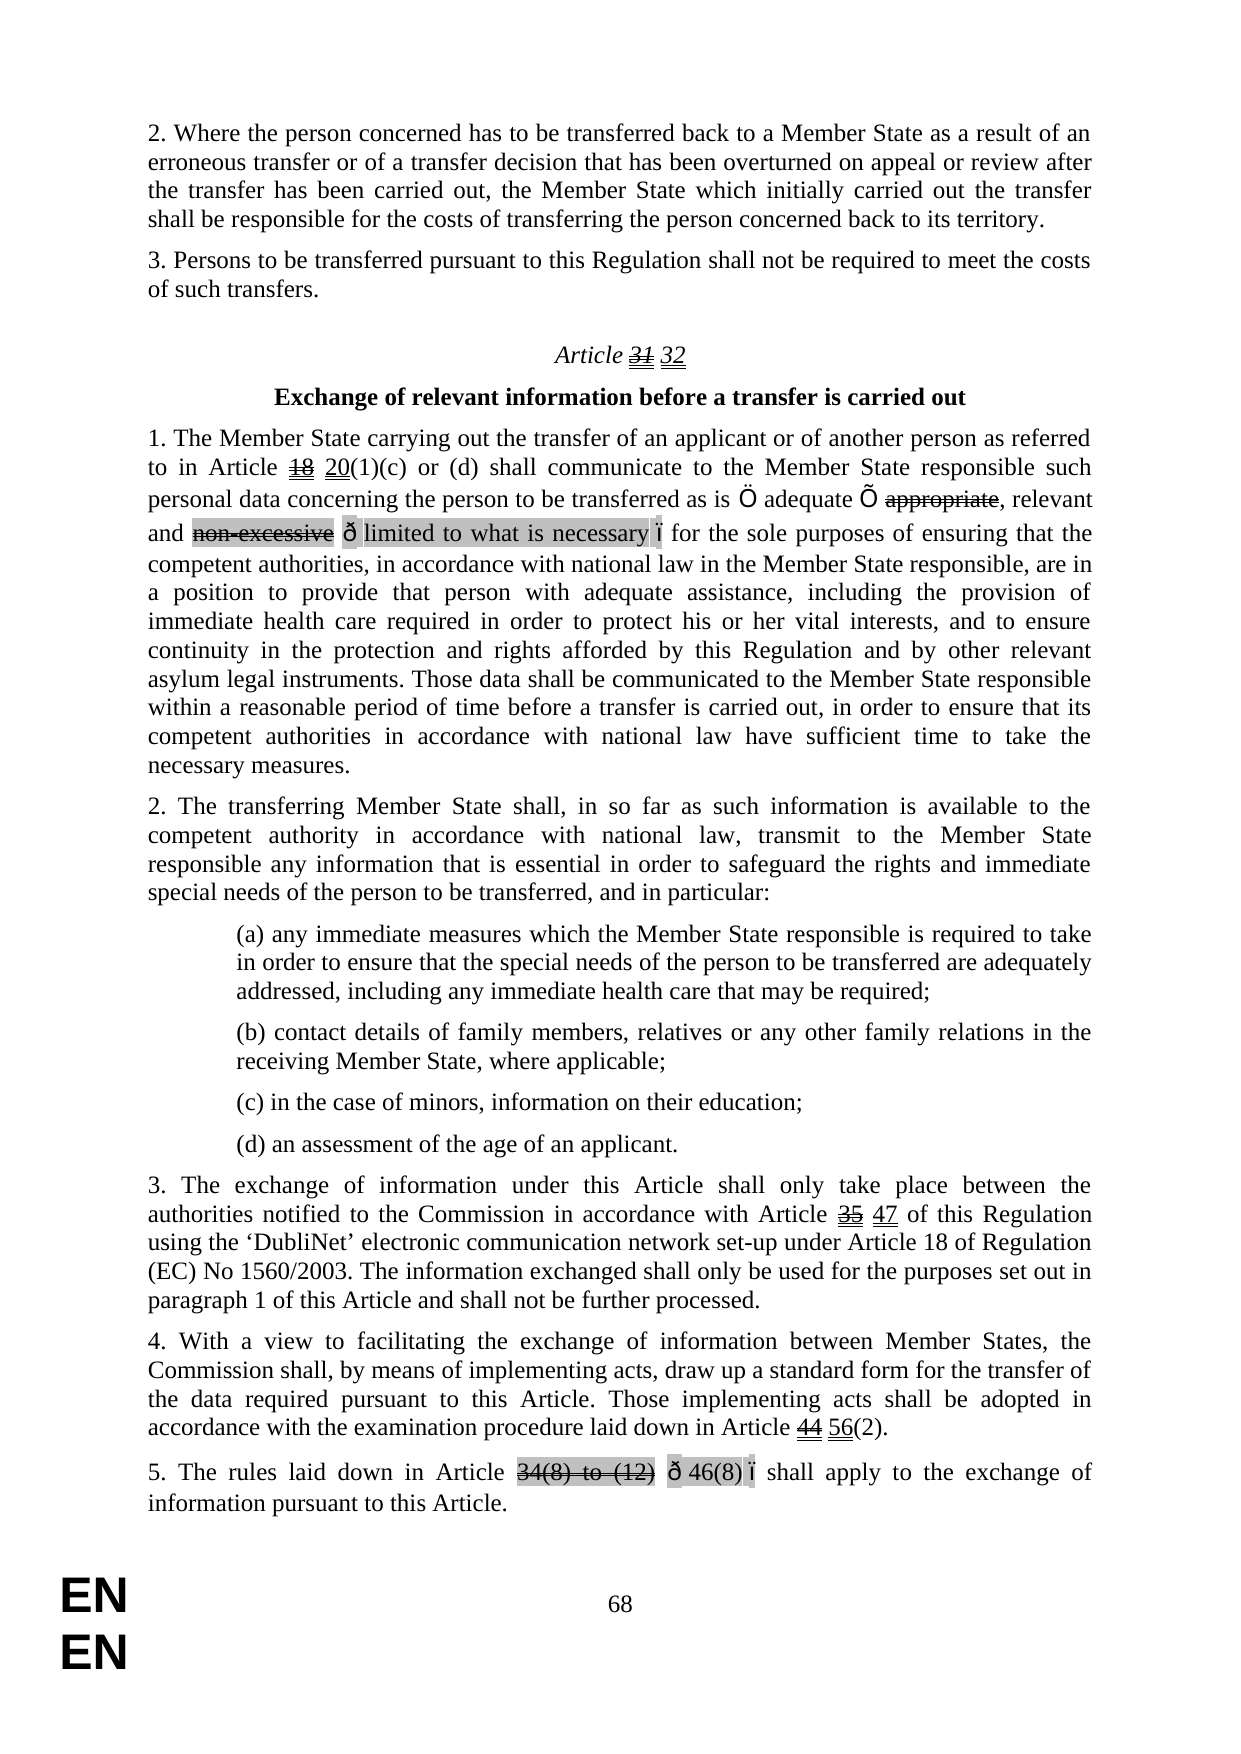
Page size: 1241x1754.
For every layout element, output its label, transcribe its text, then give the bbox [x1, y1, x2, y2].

text 4. With a view to facilitating the exchange of information between Member States, the Commission shall, by means of implementing acts, draw up a standard form for the transfer of the data required pursuant to this Article. Those implementing acts shall be adopted in accordance with the examination procedure laid down in Article 44 56(2). [148, 1326, 1092, 1441]
text (b) contact details of family members, relatives or any other family relations in the receiving Member State, where applicable; [148, 1017, 1092, 1075]
text 2. The transferring Member State shall, in so far as such information is available to the competent authority in accordance with national law, transmit to the Member State responsible any information that is essential in order to safeguard the rights and immediate special needs of the person to be transferred, and in particular: [148, 791, 1092, 906]
text Exchange of relevant information before a transfer is carried out [148, 382, 1092, 411]
text (c) in the case of minors, information on their education; [148, 1087, 1092, 1116]
text 1. The Member State carrying out the transfer of an applicant or of another person as referred to in Article 18 20(1)(c) or (d) shall communicate to the Member State responsible such personal data concerning the person to be transferred as is Ö adequate Õ appropriate, relevant and non-excessive ð limited to what is necessary ï for the sole purposes of ensuring that the competent authorities, in accordance with national law in the Member State responsible, are in a position to provide that person with adequate assistance, including the provision of immediate health care required in order to protect his or her vital interests, and to ensure continuity in the protection and rights afforded by this Regulation and by other relevant asylum legal instruments. Those data shall be communicated to the Member State responsible within a reasonable period of time before a transfer is carried out, in order to ensure that its competent authorities in accordance with national law have sufficient time to take the necessary measures. [148, 423, 1092, 779]
text 2. Where the person concerned has to be transferred back to a Member State as a result of an erroneous transfer or of a transfer decision that has been overturned on appeal or review after the transfer has been carried out, the Member State which initially carried out the transfer shall be responsible for the costs of transferring the person concerned back to its territory. [148, 118, 1092, 233]
text 3. Persons to be transferred pursuant to this Regulation shall not be required to meet the costs of such transfers. [148, 246, 1092, 303]
text Article 31 32 [148, 341, 1092, 369]
text 3. The exchange of information under this Article shall only take place between the authorities notified to the Commission in accordance with Article 35 47 of this Regulation using the ‘DubliNet’ electronic communication network set-up under Article 18 of Regulation (EC) No 1560/2003. The information exchanged shall only be used for the purposes set out in paragraph 1 of this Article and shall not be further processed. [148, 1170, 1092, 1314]
text (d) an assessment of the age of an applicant. [148, 1129, 1092, 1157]
text 5. The rules laid down in Article 34(8) to (12) ð 46(8) ï shall apply to the exchange of information pursuant to this Article. [148, 1454, 1092, 1517]
text (a) any immediate measures which the Member State responsible is required to take in order to ensure that the special needs of the person to be transferred are adequately addressed, including any immediate health care that may be required; [148, 919, 1092, 1005]
